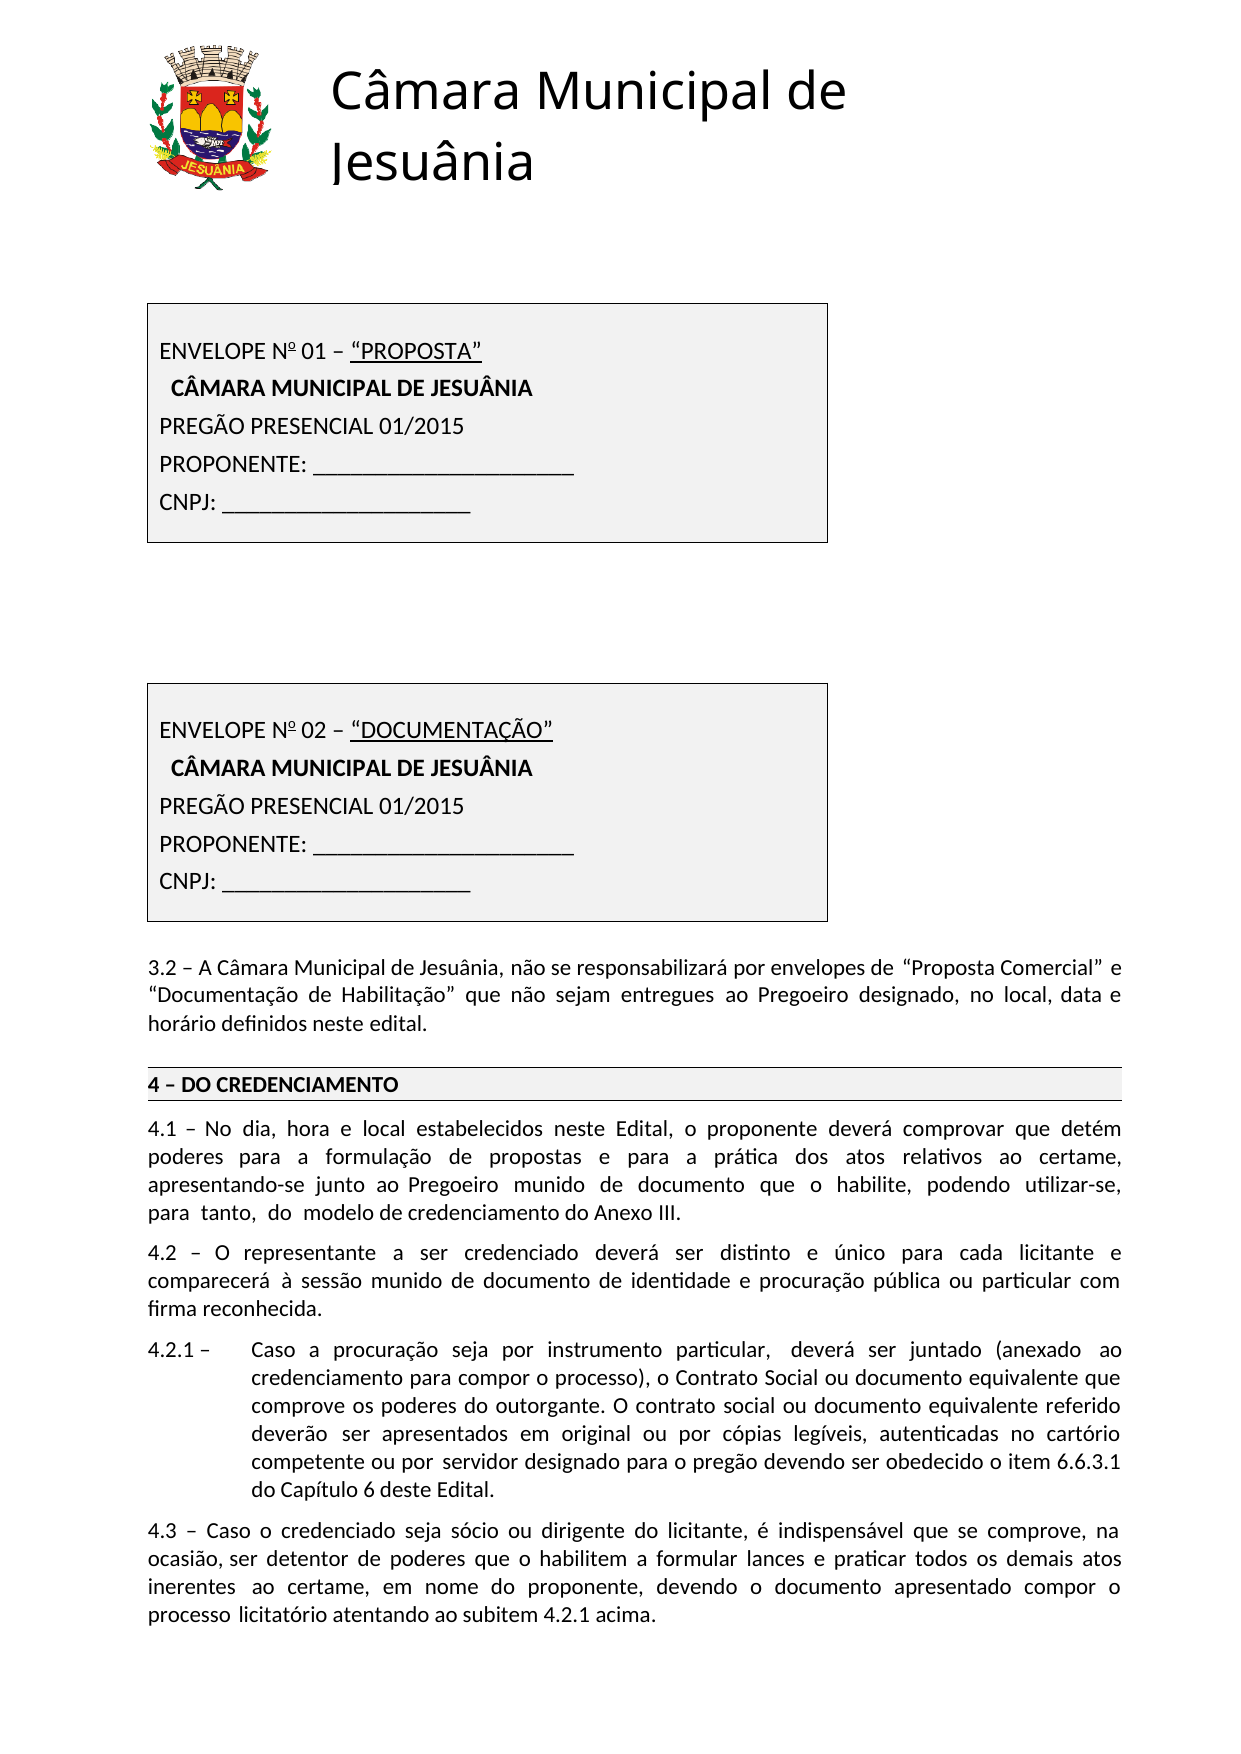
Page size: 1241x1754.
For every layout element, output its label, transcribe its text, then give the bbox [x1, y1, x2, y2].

table_header ENVELOPE No 02 – “DOCUMENTAÇÃO” CÂMARA MUNICIPAL DE JESUÂNIA PREGÃO PRESENCIAL 01/2015 PROPONENTE: _____________________ CNPJ: ____________________ [148, 684, 827, 921]
list 4.2.1 – Caso a procuração seja por instrumento particular, deverá ser juntado (anexado ao credenciamento para compor o processo), o Contrato Social ou documento equivalente que comprove os poderes do outorgante. O contrato social ou documento equivalente referido deverão ser apresentados em original ou por cópias legíveis, autenticadas no cartório competente ou por servidor designado para o pregão devendo ser obedecido o item 6.6.3.1 do Capítulo 6 deste Edital. [148, 1335, 1122, 1503]
list 4.1 – No dia, hora e local estabelecidos neste Edital, o proponente deverá comprovar que detém poderes para a formulação de propostas e para a prática dos atos relativos ao certame, apresentando-se junto ao Pregoeiro munido de documento que o habilite, podendo utilizar-se, para tanto, do modelo de credenciamento do Anexo III. [148, 1114, 1122, 1226]
list 4.3 – Caso o credenciado seja sócio ou dirigente do licitante, é indispensável que se comprove, na ocasião, ser detentor de poderes que o habilitem a formular lances e praticar todos os demais atos inerentes ao certame, em nome do proponente, devendo o documento apresentado compor o processo licitatório atentando ao subitem 4.2.1 acima. [148, 1516, 1122, 1628]
list 3.2 – A Câmara Municipal de Jesuânia, não se responsabilizará por envelopes de “Proposta Comercial” e “Documentação de Habilitação” que não sejam entregues ao Pregoeiro designado, no local, data e horário definidos neste edital. [148, 953, 1122, 1037]
table_header ENVELOPE No 01 – “PROPOSTA” CÂMARA MUNICIPAL DE JESUÂNIA PREGÃO PRESENCIAL 01/2015 PROPONENTE: _____________________ CNPJ: ____________________ [148, 304, 827, 542]
list 4.2 – O representante a ser credenciado deverá ser distinto e único para cada licitante e comparecerá à sessão munido de documento de identidade e procuração pública ou particular com firma reconhecida. [148, 1238, 1122, 1323]
subtitle 4 – DO CREDENCIAMENTO [148, 1068, 1122, 1100]
